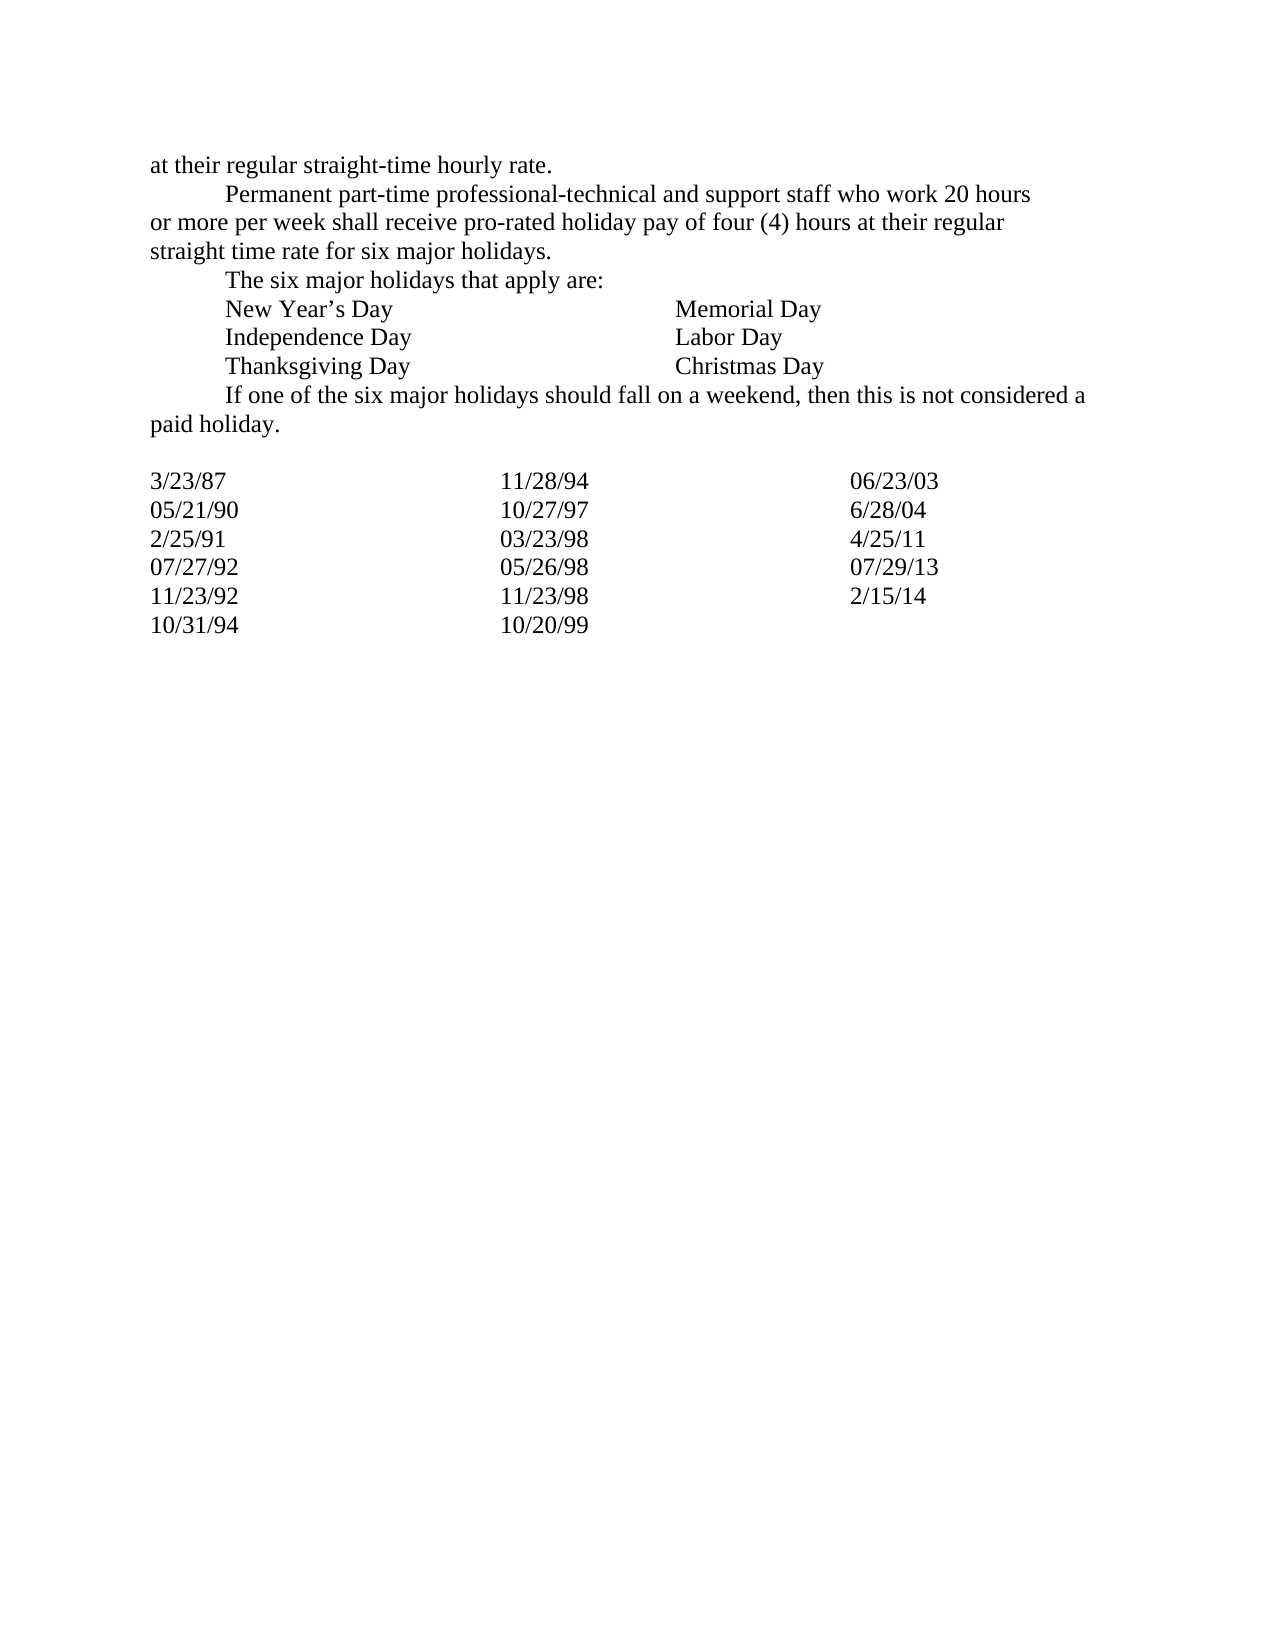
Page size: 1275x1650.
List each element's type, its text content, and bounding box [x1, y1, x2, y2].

text 11/23/92 [150, 581, 425, 610]
text 03/23/98 [500, 524, 775, 552]
text Permanent part-time professional-technical and support staff who work 20 hours [150, 179, 1125, 207]
text 11/23/98 [500, 581, 775, 610]
text The six major holidays that apply are: [150, 265, 1125, 294]
text 05/21/90 [150, 495, 425, 524]
text 6/28/04 [850, 495, 1125, 524]
text or more per week shall receive pro-rated holiday pay of four (4) hours at their regular [150, 207, 1125, 236]
text Independence Day Labor Day [150, 322, 1125, 351]
text 10/20/99 [500, 610, 775, 639]
text Thanksgiving Day Christmas Day [150, 351, 1125, 380]
text 06/23/03 [850, 466, 1125, 495]
text at their regular straight-time hourly rate. [150, 150, 1125, 179]
text 2/25/91 [150, 524, 425, 552]
text New Year’s Day Memorial Day [150, 294, 1125, 322]
text 2/15/14 [850, 581, 1125, 610]
text 10/27/97 [500, 495, 775, 524]
text 3/23/87 [150, 466, 425, 495]
text 4/25/11 [850, 524, 1125, 552]
text If one of the six major holidays should fall on a weekend, then this is not considered a paid holiday. [150, 380, 1125, 437]
text 10/31/94 [150, 610, 425, 639]
text 07/29/13 [850, 552, 1125, 581]
text 07/27/92 [150, 552, 425, 581]
text 05/26/98 [500, 552, 775, 581]
text straight time rate for six major holidays. [150, 236, 1125, 265]
text 11/28/94 [500, 466, 775, 495]
